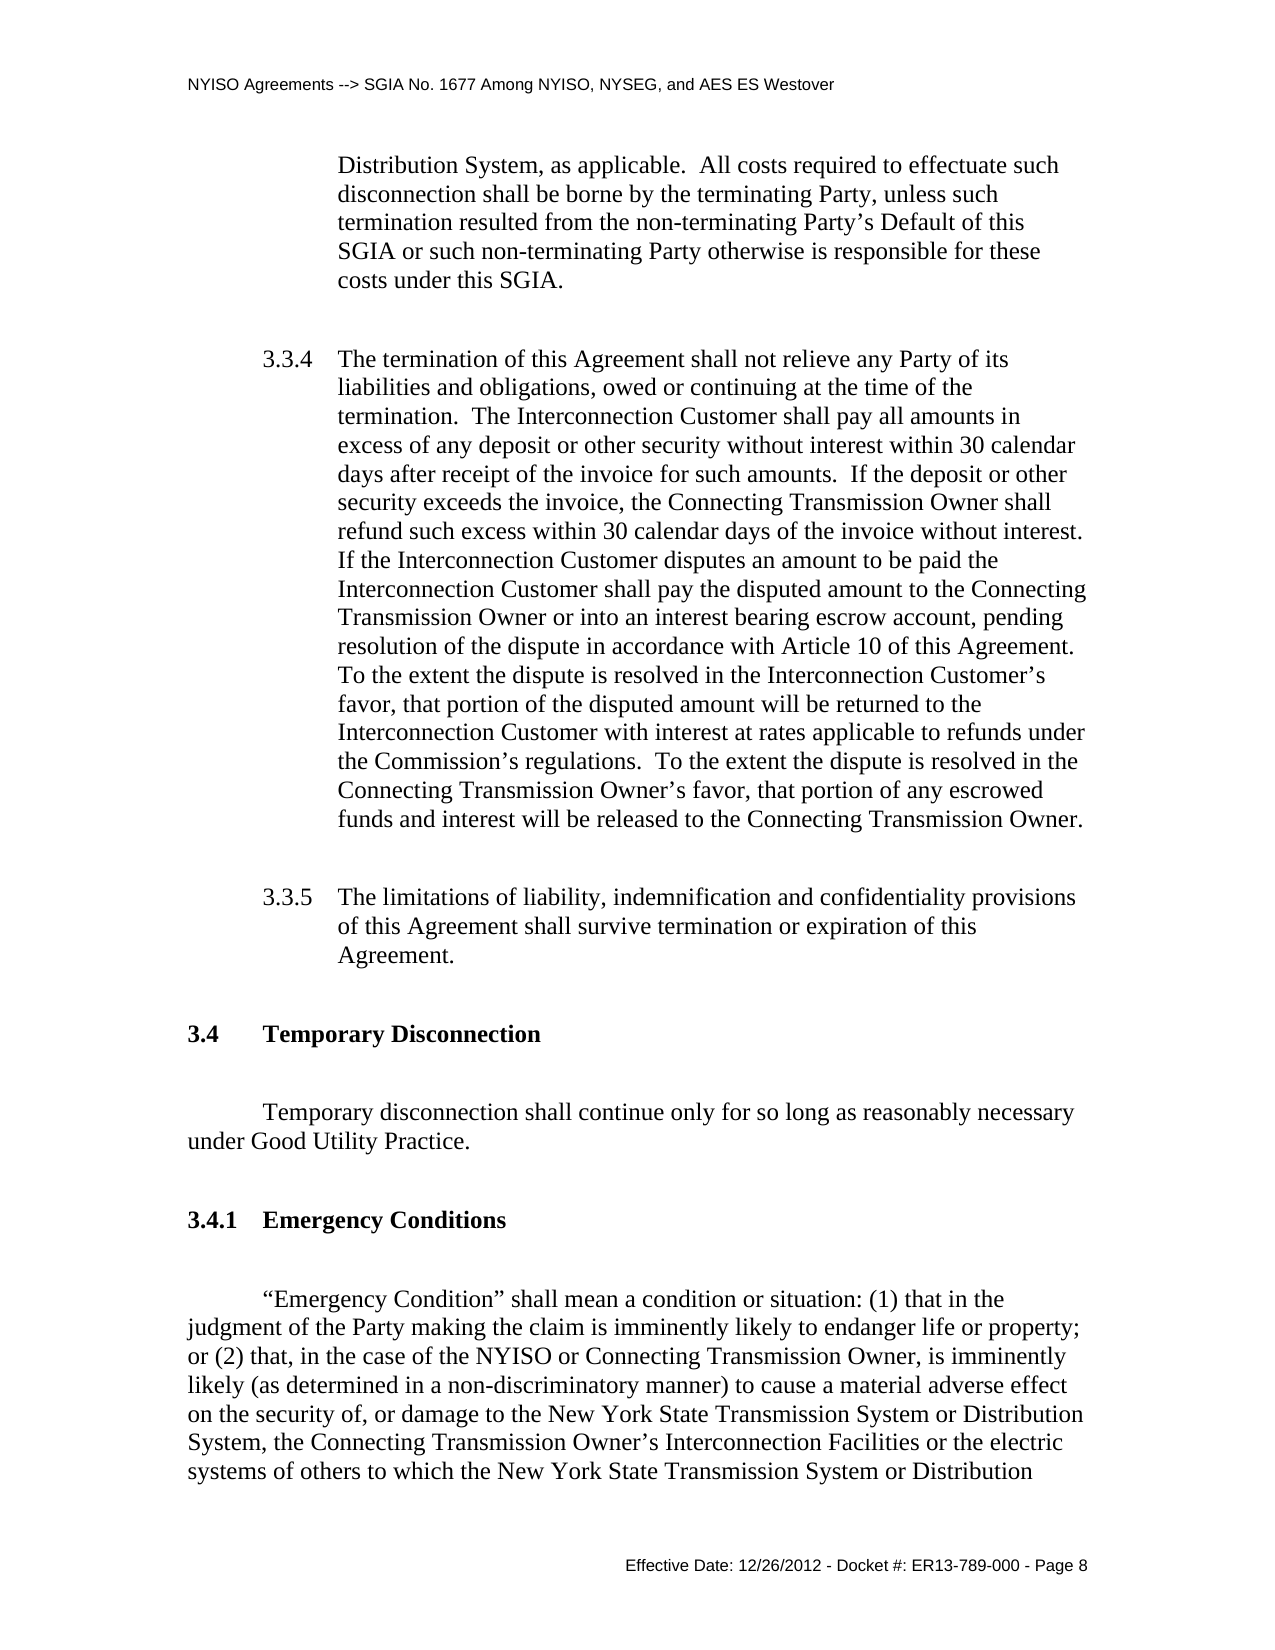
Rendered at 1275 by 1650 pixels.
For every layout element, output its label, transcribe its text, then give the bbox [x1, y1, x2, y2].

text 3.4.1 Emergency Conditions [187, 1205, 1021, 1234]
text Temporary disconnection shall continue only for so long as reasonably necessary under Good Utility Practice. [187, 1097, 1087, 1155]
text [262, 150, 1087, 294]
text 3.3.5 The limitations of liability, indemnification and confidentiality provisions of this Agreement shall survive termination or expiration of this Agreement. [262, 882, 1087, 969]
text 3.3.4 The termination of this Agreement shall not relieve any Party of its liabilities and obligations, owed or continuing at the time of the termination. The Interconnection Customer shall pay all amounts in excess of any deposit or other security without interest within 30 calendar days after receipt of the invoice for such amounts. If the deposit or other security exceeds the invoice, the Connecting Transmission Owner shall refund such excess within 30 calendar days of the invoice without interest. If the Interconnection Customer disputes an amount to be paid the Interconnection Customer shall pay the disputed amount to the Connecting Transmission Owner or into an interest bearing escrow account, pending resolution of the dispute in accordance with Article 10 of this Agreement. To the extent the dispute is resolved in the Interconnection Customer’s favor, that portion of the disputed amount will be returned to the Interconnection Customer with interest at rates applicable to refunds under the Commission’s regulations. To the extent the dispute is resolved in the Connecting Transmission Owner’s favor, that portion of any escrowed funds and interest will be released to the Connecting Transmission Owner. [262, 344, 1087, 832]
text 3.4 Temporary Disconnection [187, 1019, 1021, 1047]
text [187, 1284, 1087, 1485]
